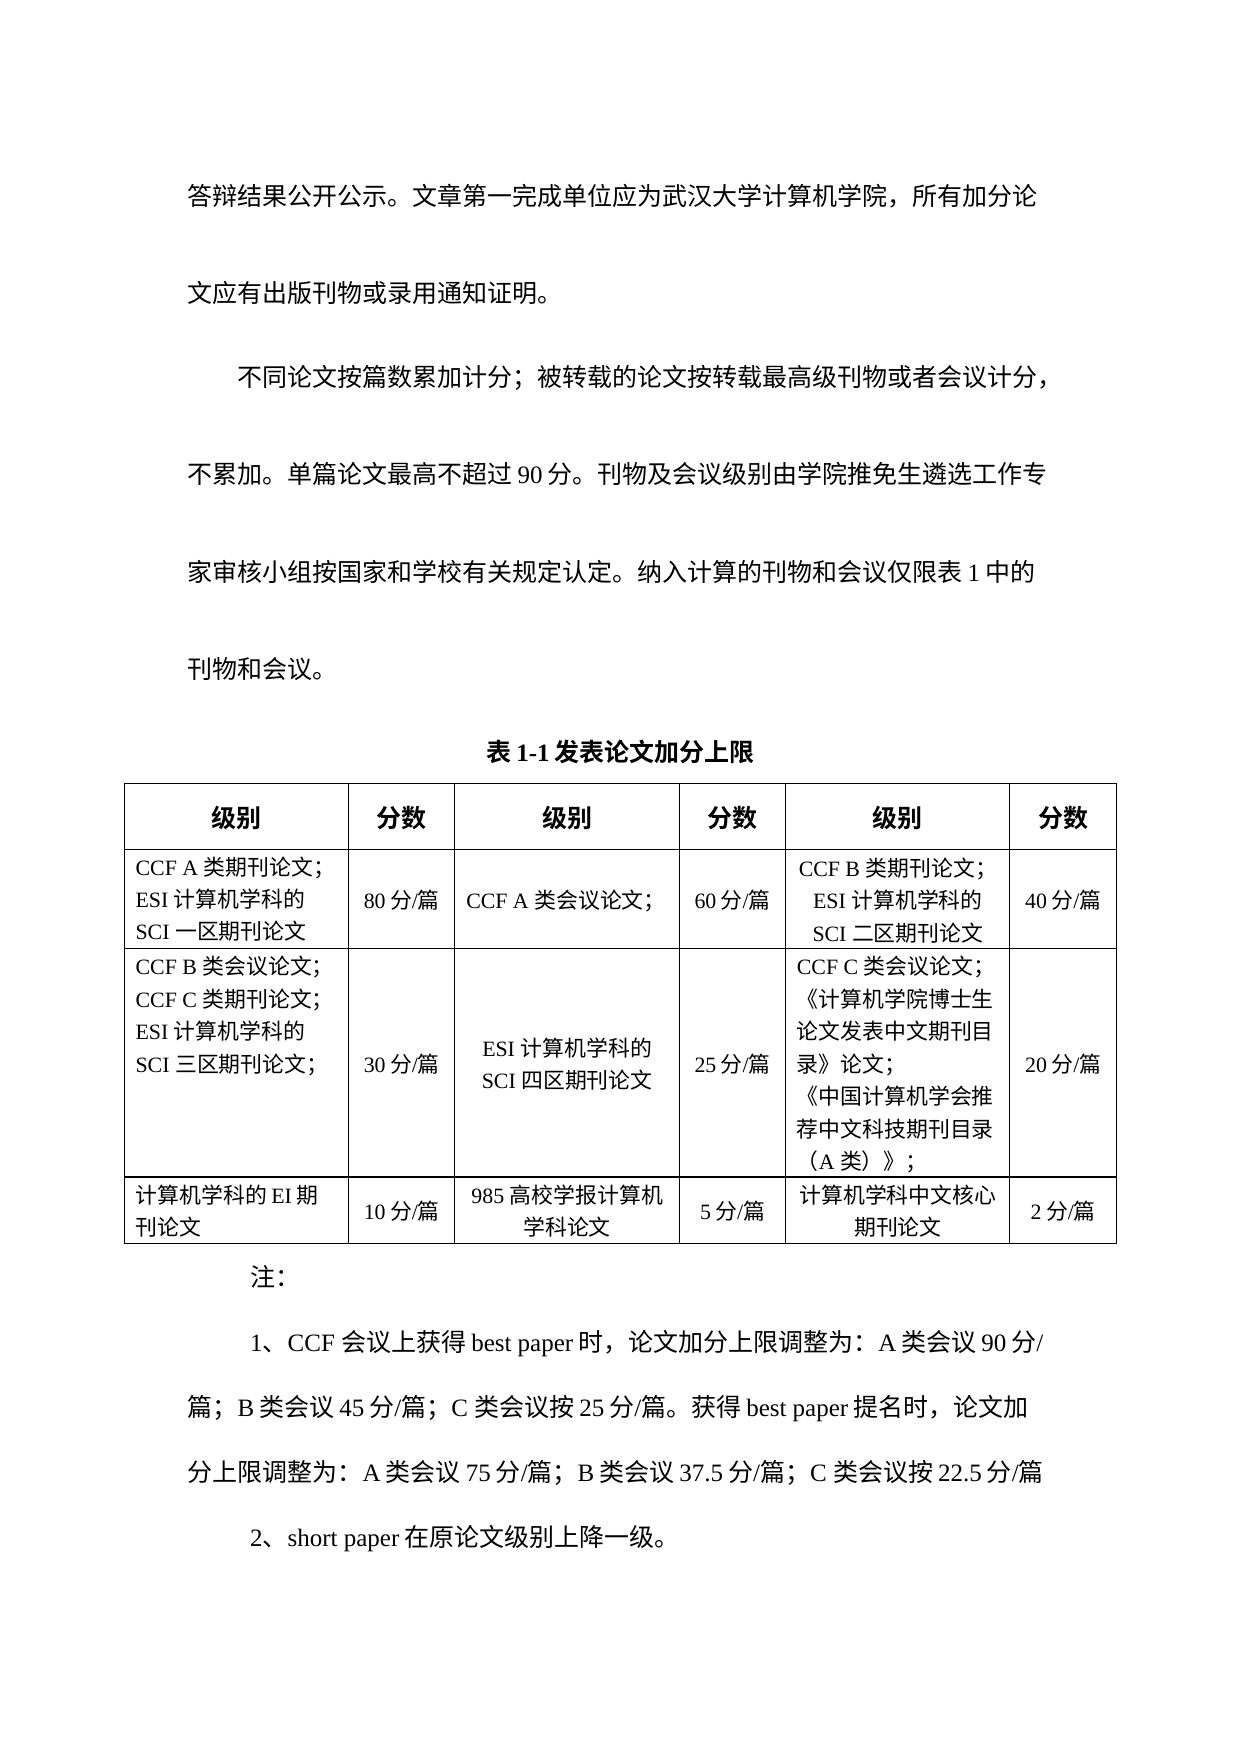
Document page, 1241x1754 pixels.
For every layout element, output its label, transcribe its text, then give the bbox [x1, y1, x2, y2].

text 注： [187, 1244, 1053, 1308]
table_cell CCF C 类会议论文； 《计算机学院博士生论文发表中文期刊目录》论文； 《中国计算机学会推荐中文科技期刊目录（A 类）》； [786, 949, 1009, 1176]
table_cell 30分/篇 [349, 949, 454, 1176]
table_cell 60分/篇 [680, 850, 785, 948]
table_header 级别 [786, 784, 1009, 849]
table_cell 计算机学科中文核心期刊论文 [786, 1178, 1009, 1242]
table_cell CCF B 类会议论文； CCF C 类期刊论文； ESI 计算机学科的 SCI 三区期刊论文； [125, 949, 348, 1176]
table_cell 5分/篇 [680, 1178, 785, 1242]
text 1、CCF 会议上获得best paper时，论文加分上限调整为：A类会议90分/篇；B类会议45分/篇；C 类会议按25分/篇。获得best paper提名时，论文加分上限调整为：A类会议75分/篇；B类会议37.5分/篇；C 类会议按22.5分/篇 [187, 1308, 1053, 1503]
text 不同论文按篇数累加计分；被转载的论文按转载最高级刊物或者会议计分，不累加。单篇论文最高不超过90分。刊物及会议级别由学院推免生遴选工作专家审核小组按国家和学校有关规定认定。纳入计算的刊物和会议仅限表1中的刊物和会议。 [187, 343, 1053, 700]
table_cell CCF A 类期刊论文； ESI 计算机学科的 SCI 一区期刊论文 [125, 850, 348, 948]
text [187, 162, 1053, 324]
table_cell 计算机学科的EI期刊论文 [125, 1178, 348, 1242]
table_cell 2分/篇 [1010, 1178, 1116, 1242]
text 2、short paper在原论文级别上降一级。 [187, 1503, 1053, 1568]
table_header 分数 [1010, 784, 1116, 849]
table_cell 80分/篇 [349, 850, 454, 948]
table_cell ESI 计算机学科的 SCI 四区期刊论文 [455, 949, 679, 1176]
table_cell 985 高校学报计算机学科论文 [455, 1178, 679, 1242]
table_header 级别 [125, 784, 348, 849]
table_cell 25分/篇 [680, 949, 785, 1176]
table_cell CCF A 类会议论文； [455, 850, 679, 948]
text 表1-1发表论文加分上限 [187, 718, 1053, 783]
table_header 级别 [455, 784, 679, 849]
table_header 分数 [349, 784, 454, 849]
table_cell 40分/篇 [1010, 850, 1116, 948]
table_cell CCF B 类期刊论文； ESI 计算机学科的 SCI 二区期刊论文 [786, 850, 1009, 948]
table_header 分数 [680, 784, 785, 849]
table_cell 10分/篇 [349, 1178, 454, 1242]
table_cell 20分/篇 [1010, 949, 1116, 1176]
